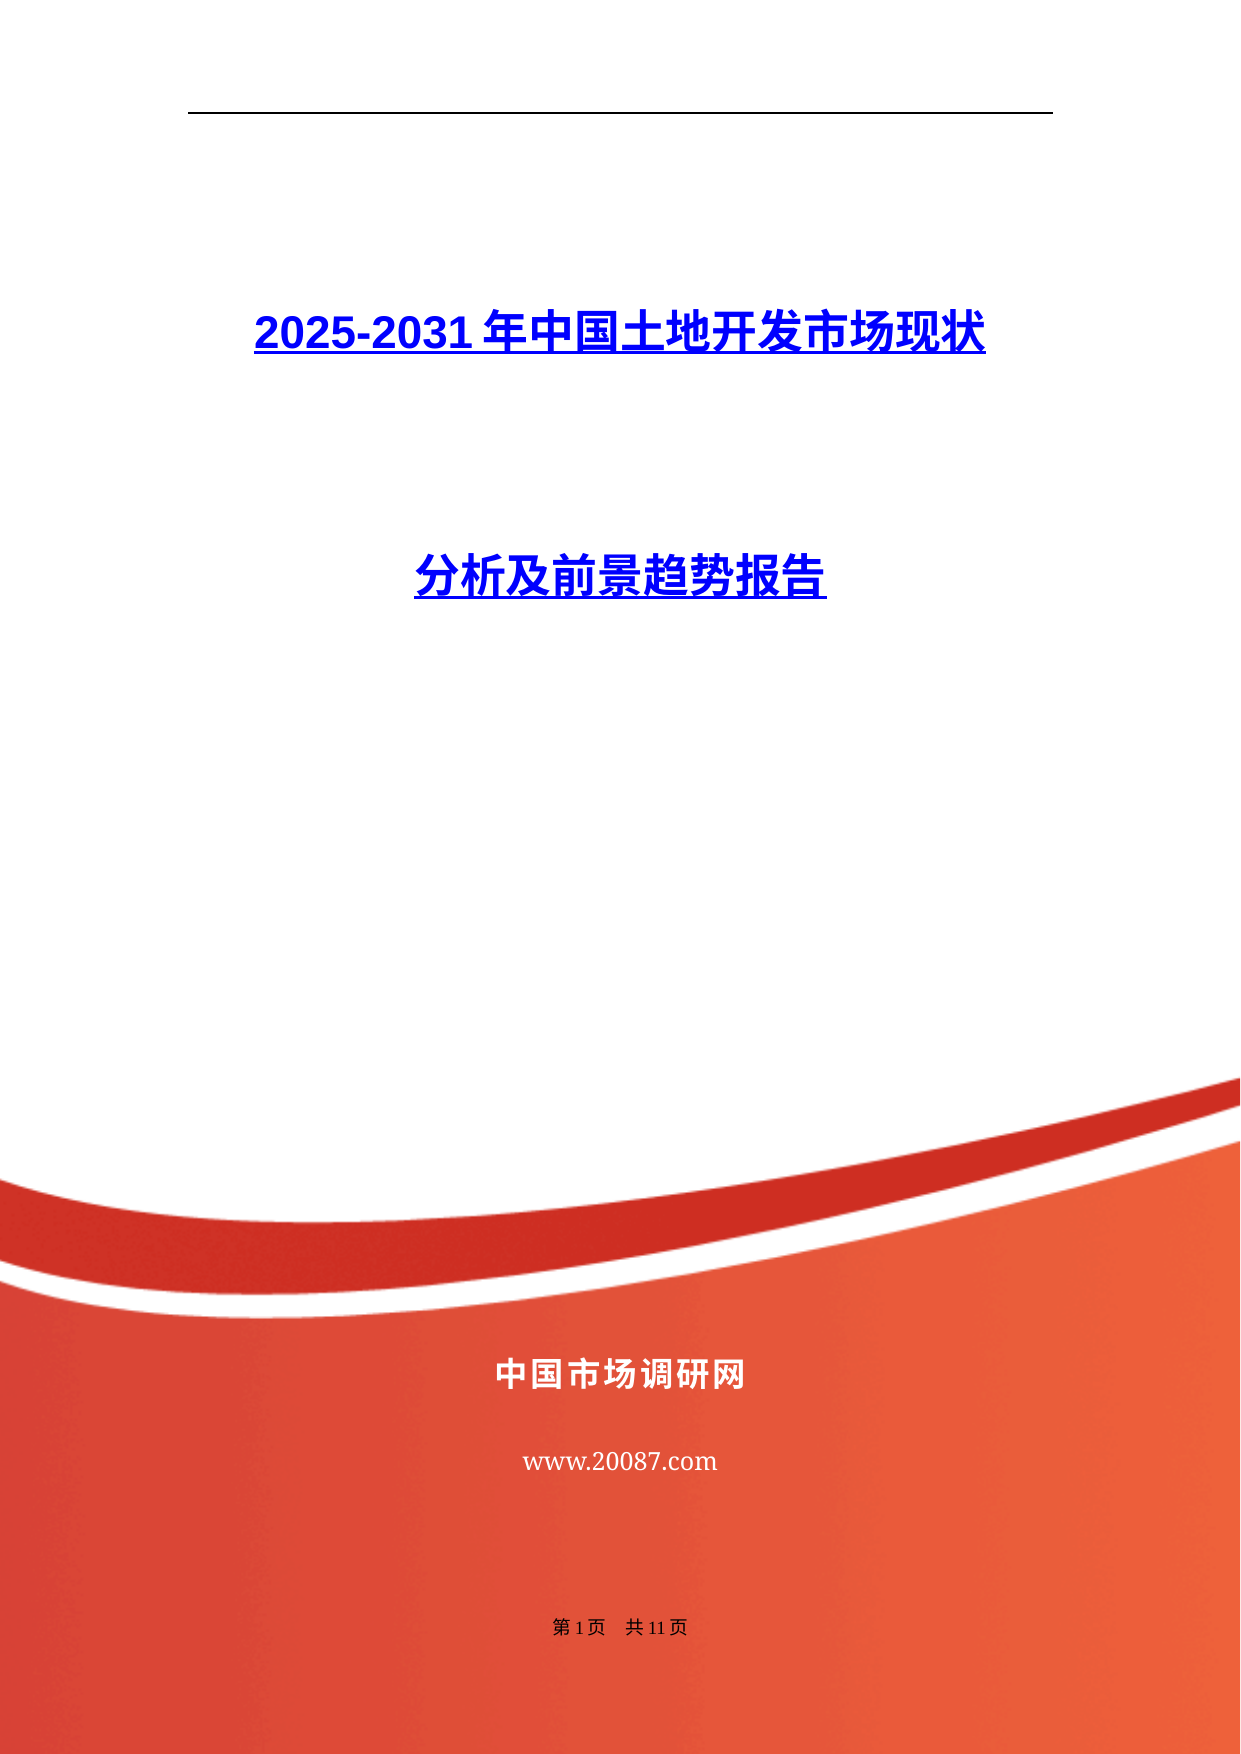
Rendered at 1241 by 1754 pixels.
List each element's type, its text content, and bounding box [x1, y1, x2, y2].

subtitle 中国市场调研网 [187, 1339, 1053, 1404]
picture [0, 1006, 1241, 1754]
table_header 2025-2031年中国土地开发市场现状分析及前景趋势报告 [188, 207, 1053, 773]
text www.20087.com [187, 1428, 1053, 1493]
